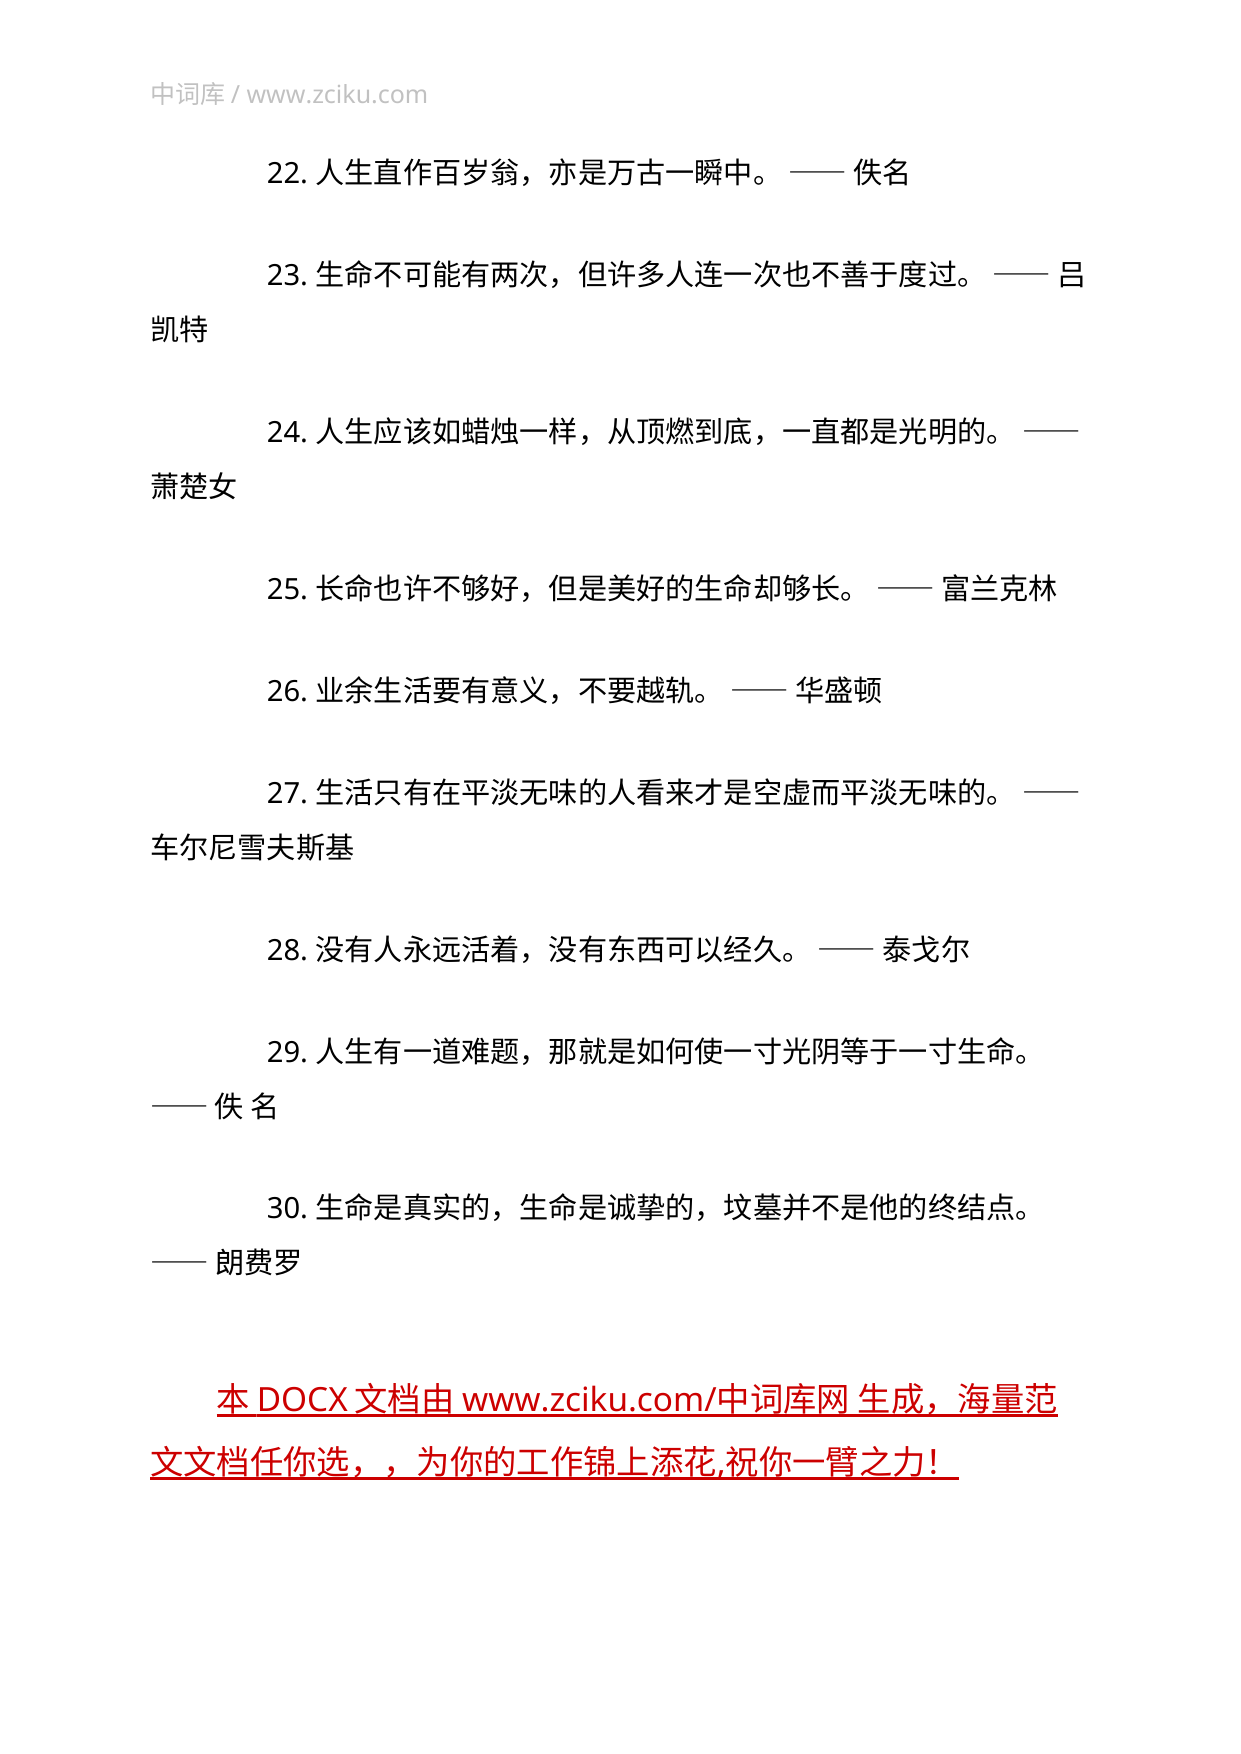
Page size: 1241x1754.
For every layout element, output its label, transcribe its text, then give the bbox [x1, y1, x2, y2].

text 29. 人生有一道难题，那就是如何使一寸光阴等于一寸生命。 —— 佚 名 [150, 1028, 1090, 1126]
text 26. 业余生活要有意义，不要越轨。 —— 华盛顿 [150, 667, 1090, 710]
text 28. 没有人永远活着，没有东西可以经久。 —— 泰戈尔 [150, 926, 1090, 969]
text 本DOCX文档由 www.zciku.com/中词库网 生成，海量范文文档任你选，，为你的工作锦上添花,祝你一臂之力！ [150, 1373, 1090, 1484]
text 27. 生活只有在平淡无味的人看来才是空虚而平淡无味的。 —— 车尔尼雪夫斯基 [150, 769, 1090, 867]
text 30. 生命是真实的，生命是诚挚的，坟墓并不是他的终结点。 —— 朗费罗 [150, 1185, 1090, 1282]
text 22. 人生直作百岁翁，亦是万古一瞬中。 —— 佚名 [150, 150, 1090, 192]
text 24. 人生应该如蜡烛一样，从顶燃到底，一直都是光明的。 —— 萧楚女 [150, 409, 1090, 506]
text 25. 长命也许不够好，但是美好的生命却够长。 —— 富兰克林 [150, 566, 1090, 608]
text 23. 生命不可能有两次，但许多人连一次也不善于度过。 —— 吕凯特 [150, 252, 1090, 349]
